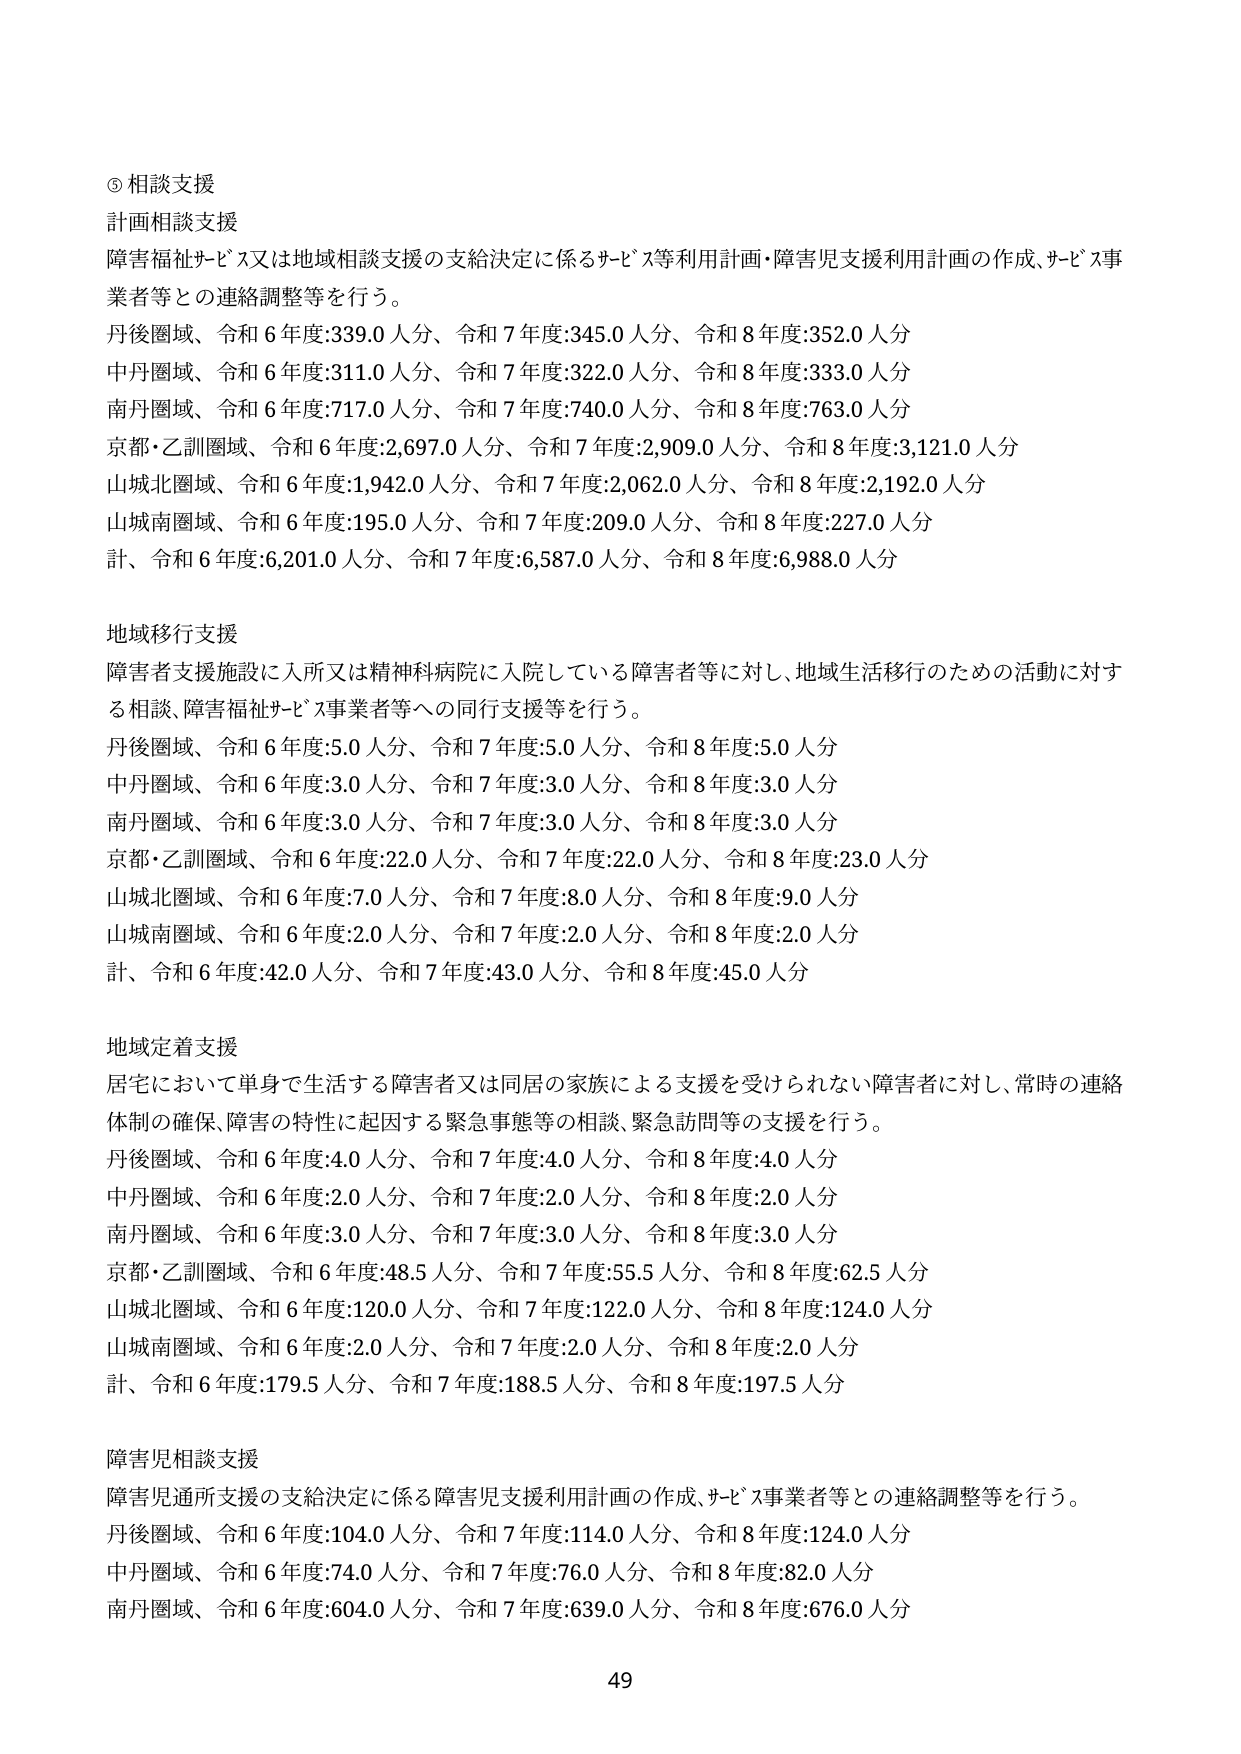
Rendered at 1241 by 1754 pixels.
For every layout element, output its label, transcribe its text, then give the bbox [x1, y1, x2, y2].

text 山城北圏域、令和6年度:120.0人分、令和7年度:122.0人分、令和8年度:124.0人分 [106, 1289, 1134, 1327]
text 南丹圏域、令和6年度:3.0人分、令和7年度:3.0人分、令和8年度:3.0人分 [106, 802, 1134, 839]
text 計画相談支援 [106, 202, 1134, 239]
text 山城南圏域、令和6年度:2.0人分、令和7年度:2.0人分、令和8年度:2.0人分 [106, 914, 1134, 952]
text 地域移行支援 [106, 614, 1134, 652]
text 山城南圏域、令和6年度:195.0人分、令和7年度:209.0人分、令和8年度:227.0人分 [106, 502, 1134, 539]
text 障害者支援施設に入所又は精神科病院に入院している障害者等に対し､地域生活移行のための活動に対する相談､障害福祉ｻｰﾋﾞｽ事業者等への同行支援等を行う｡ [106, 652, 1134, 727]
text 中丹圏域、令和6年度:311.0人分、令和7年度:322.0人分、令和8年度:333.0人分 [106, 352, 1134, 389]
text 計、令和6年度:179.5人分、令和7年度:188.5人分、令和8年度:197.5人分 [106, 1364, 1134, 1402]
text 居宅において単身で生活する障害者又は同居の家族による支援を受けられない障害者に対し､常時の連絡体制の確保､障害の特性に起因する緊急事態等の相談､緊急訪問等の支援を行う｡ [106, 1064, 1134, 1139]
text 丹後圏域、令和6年度:104.0人分、令和7年度:114.0人分、令和8年度:124.0人分 [106, 1514, 1134, 1552]
text 京都･乙訓圏域、令和6年度:22.0人分、令和7年度:22.0人分、令和8年度:23.0人分 [106, 839, 1134, 877]
text 南丹圏域、令和6年度:717.0人分、令和7年度:740.0人分、令和8年度:763.0人分 [106, 389, 1134, 427]
text 山城北圏域、令和6年度:7.0人分、令和7年度:8.0人分、令和8年度:9.0人分 [106, 877, 1134, 914]
text 丹後圏域、令和6年度:339.0人分、令和7年度:345.0人分、令和8年度:352.0人分 [106, 314, 1134, 352]
text 南丹圏域、令和6年度:3.0人分、令和7年度:3.0人分、令和8年度:3.0人分 [106, 1214, 1134, 1252]
text 地域定着支援 [106, 1027, 1134, 1064]
text 障害児相談支援 [106, 1439, 1134, 1477]
text 中丹圏域、令和6年度:2.0人分、令和7年度:2.0人分、令和8年度:2.0人分 [106, 1177, 1134, 1214]
text 京都･乙訓圏域、令和6年度:2,697.0人分、令和7年度:2,909.0人分、令和8年度:3,121.0人分 [106, 427, 1134, 464]
text 障害福祉ｻｰﾋﾞｽ又は地域相談支援の支給決定に係るｻｰﾋﾞｽ等利用計画･障害児支援利用計画の作成､ｻｰﾋﾞｽ事業者等との連絡調整等を行う｡ [106, 239, 1134, 314]
text 京都･乙訓圏域、令和6年度:48.5人分、令和7年度:55.5人分、令和8年度:62.5人分 [106, 1252, 1134, 1289]
text ⑤相談支援 [106, 164, 1134, 202]
text 丹後圏域、令和6年度:4.0人分、令和7年度:4.0人分、令和8年度:4.0人分 [106, 1139, 1134, 1177]
text 南丹圏域、令和6年度:604.0人分、令和7年度:639.0人分、令和8年度:676.0人分 [106, 1589, 1134, 1627]
text 障害児通所支援の支給決定に係る障害児支援利用計画の作成､ｻｰﾋﾞｽ事業者等との連絡調整等を行う｡ [106, 1477, 1134, 1514]
text 山城北圏域、令和6年度:1,942.0人分、令和7年度:2,062.0人分、令和8年度:2,192.0人分 [106, 464, 1134, 502]
text 計、令和6年度:6,201.0人分、令和7年度:6,587.0人分、令和8年度:6,988.0人分 [106, 539, 1134, 577]
text 中丹圏域、令和6年度:3.0人分、令和7年度:3.0人分、令和8年度:3.0人分 [106, 764, 1134, 802]
text 中丹圏域、令和6年度:74.0人分、令和7年度:76.0人分、令和8年度:82.0人分 [106, 1552, 1134, 1589]
text 計、令和6年度:42.0人分、令和7年度:43.0人分、令和8年度:45.0人分 [106, 952, 1134, 989]
text 丹後圏域、令和6年度:5.0人分、令和7年度:5.0人分、令和8年度:5.0人分 [106, 727, 1134, 764]
text 山城南圏域、令和6年度:2.0人分、令和7年度:2.0人分、令和8年度:2.0人分 [106, 1327, 1134, 1364]
